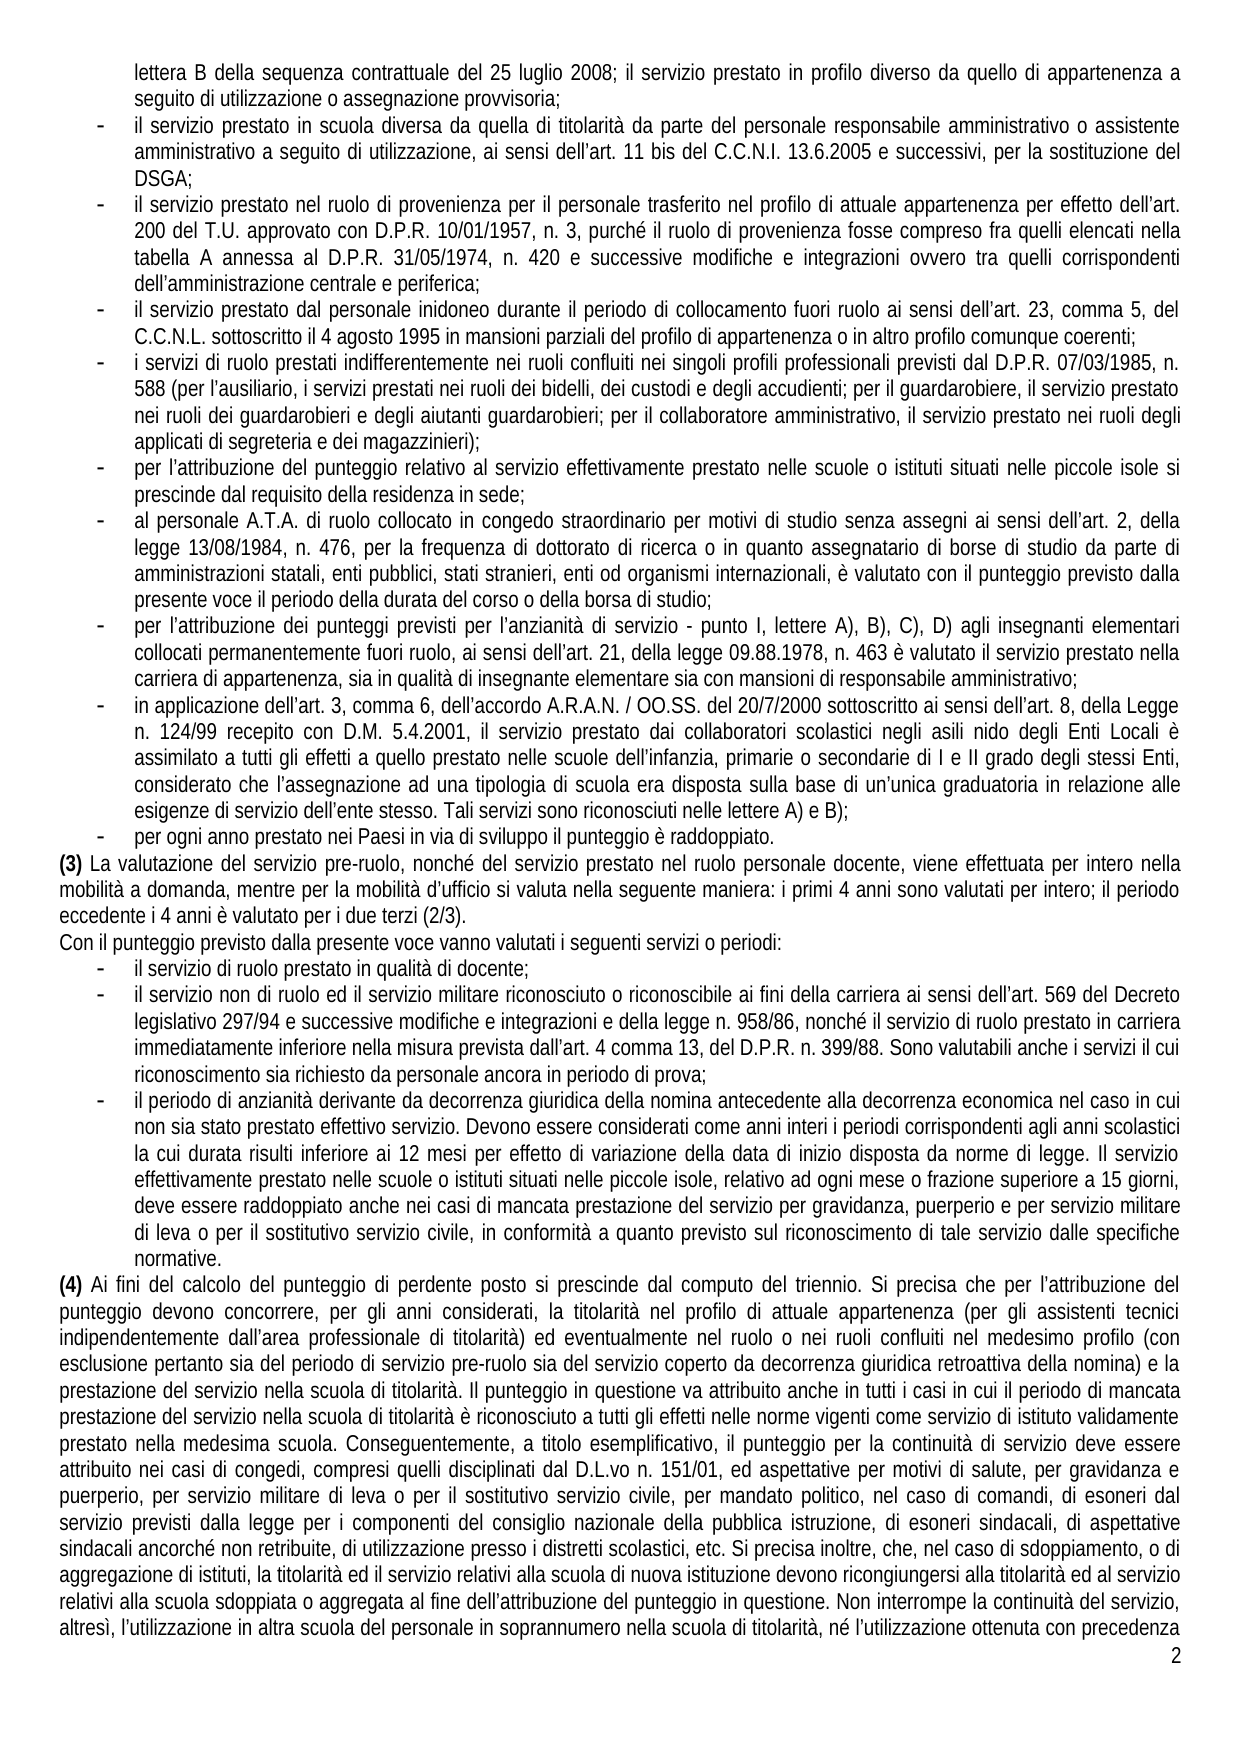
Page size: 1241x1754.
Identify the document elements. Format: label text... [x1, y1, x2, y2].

list il servizio prestato in scuola diversa da quella di titolarità da parte del personale responsabile amministrativo o assistente amministrativo a seguito di utilizzazione, ai sensi dell’art. 11 bis del C.C.N.I. 13.6.2005 e successivi, per la sostituzione del DSGA; [97, 112, 1181, 191]
list i servizi di ruolo prestati indifferentemente nei ruoli confluiti nei singoli profili professionali previsti dal D.P.R. 07/03/1985, n. 588 (per l’ausiliario, i servizi prestati nei ruoli dei bidelli, dei custodi e degli accudienti; per il guardarobiere, il servizio prestato nei ruoli dei guardarobieri e degli aiutanti guardarobieri; per il collaboratore amministrativo, il servizio prestato nei ruoli degli applicati di segreteria e dei magazzinieri); [97, 349, 1181, 454]
list per l’attribuzione del punteggio relativo al servizio effettivamente prestato nelle scuole o istituti situati nelle piccole isole si prescinde dal requisito della residenza in sede; [97, 454, 1181, 507]
list il servizio non di ruolo ed il servizio militare riconosciuto o riconoscibile ai fini della carriera ai sensi dell’art. 569 del Decreto legislativo 297/94 e successive modifiche e integrazioni e della legge n. 958/86, nonché il servizio di ruolo prestato in carriera immediatamente inferiore nella misura prevista dall’art. 4 comma 13, del D.P.R. n. 399/88. Sono valutabili anche i servizi il cui riconoscimento sia richiesto da personale ancora in periodo di prova; [97, 981, 1181, 1087]
text (3) La valutazione del servizio pre-ruolo, nonché del servizio prestato nel ruolo personale docente, viene effettuata per intero nella mobilità a domanda, mentre per la mobilità d’ufficio si valuta nella seguente maniera: i primi 4 anni sono valutati per intero; il periodo eccedente i 4 anni è valutato per i due terzi (2/3). [59, 850, 1181, 929]
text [59, 1271, 1181, 1640]
list in applicazione dell’art. 3, comma 6, dell’accordo A.R.A.N. / OO.SS. del 20/7/2000 sottoscritto ai sensi dell’art. 8, della Legge n. 124/99 recepito con D.M. 5.4.2001, il servizio prestato dai collaboratori scolastici negli asili nido degli Enti Locali è assimilato a tutti gli effetti a quello prestato nelle scuole dell’infanzia, primarie o secondarie di I e II grado degli stessi Enti, considerato che l’assegnazione ad una tipologia di scuola era disposta sulla base di un’unica graduatoria in relazione alle esigenze di servizio dell’ente stesso. Tali servizi sono riconosciuti nelle lettere A) e B); [97, 692, 1181, 823]
list per ogni anno prestato nei Paesi in via di sviluppo il punteggio è raddoppiato. [97, 823, 1181, 850]
list il servizio di ruolo prestato in qualità di docente; [97, 955, 1181, 981]
list il periodo di anzianità derivante da decorrenza giuridica della nomina antecedente alla decorrenza economica nel caso in cui non sia stato prestato effettivo servizio. Devono essere considerati come anni interi i periodi corrispondenti agli anni scolastici la cui durata risulti inferiore ai 12 mesi per effetto di variazione della data di inizio disposta da norme di legge. Il servizio effettivamente prestato nelle scuole o istituti situati nelle piccole isole, relativo ad ogni mese o frazione superiore a 15 giorni, deve essere raddoppiato anche nei casi di mancata prestazione del servizio per gravidanza, puerperio e per servizio militare di leva o per il sostitutivo servizio civile, in conformità a quanto previsto sul riconoscimento di tale servizio dalle specifiche normative. [97, 1087, 1181, 1271]
list il servizio prestato nel ruolo di provenienza per il personale trasferito nel profilo di attuale appartenenza per effetto dell’art. 200 del T.U. approvato con D.P.R. 10/01/1957, n. 3, purché il ruolo di provenienza fosse compreso fra quelli elencati nella tabella A annessa al D.P.R. 31/05/1974, n. 420 e successive modifiche e integrazioni ovvero tra quelli corrispondenti dell’amministrazione centrale e periferica; [97, 191, 1181, 296]
list il servizio prestato dal personale inidoneo durante il periodo di collocamento fuori ruolo ai sensi dell’art. 23, comma 5, del C.C.N.L. sottoscritto il 4 agosto 1995 in mansioni parziali del profilo di appartenenza o in altro profilo comunque coerenti; [97, 296, 1181, 349]
list al personale A.T.A. di ruolo collocato in congedo straordinario per motivi di studio senza assegni ai sensi dell’art. 2, della legge 13/08/1984, n. 476, per la frequenza di dottorato di ricerca o in quanto assegnatario di borse di studio da parte di amministrazioni statali, enti pubblici, stati stranieri, enti od organismi internazionali, è valutato con il punteggio previsto dalla presente voce il periodo della durata del corso o della borsa di studio; [97, 507, 1181, 612]
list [97, 59, 1181, 112]
text Con il punteggio previsto dalla presente voce vanno valutati i seguenti servizi o periodi: [59, 929, 1181, 955]
list per l’attribuzione dei punteggi previsti per l’anzianità di servizio - punto I, lettere A), B), C), D) agli insegnanti elementari collocati permanentemente fuori ruolo, ai sensi dell’art. 21, della legge 09.88.1978, n. 463 è valutato il servizio prestato nella carriera di appartenenza, sia in qualità di insegnante elementare sia con mansioni di responsabile amministrativo; [97, 612, 1181, 692]
